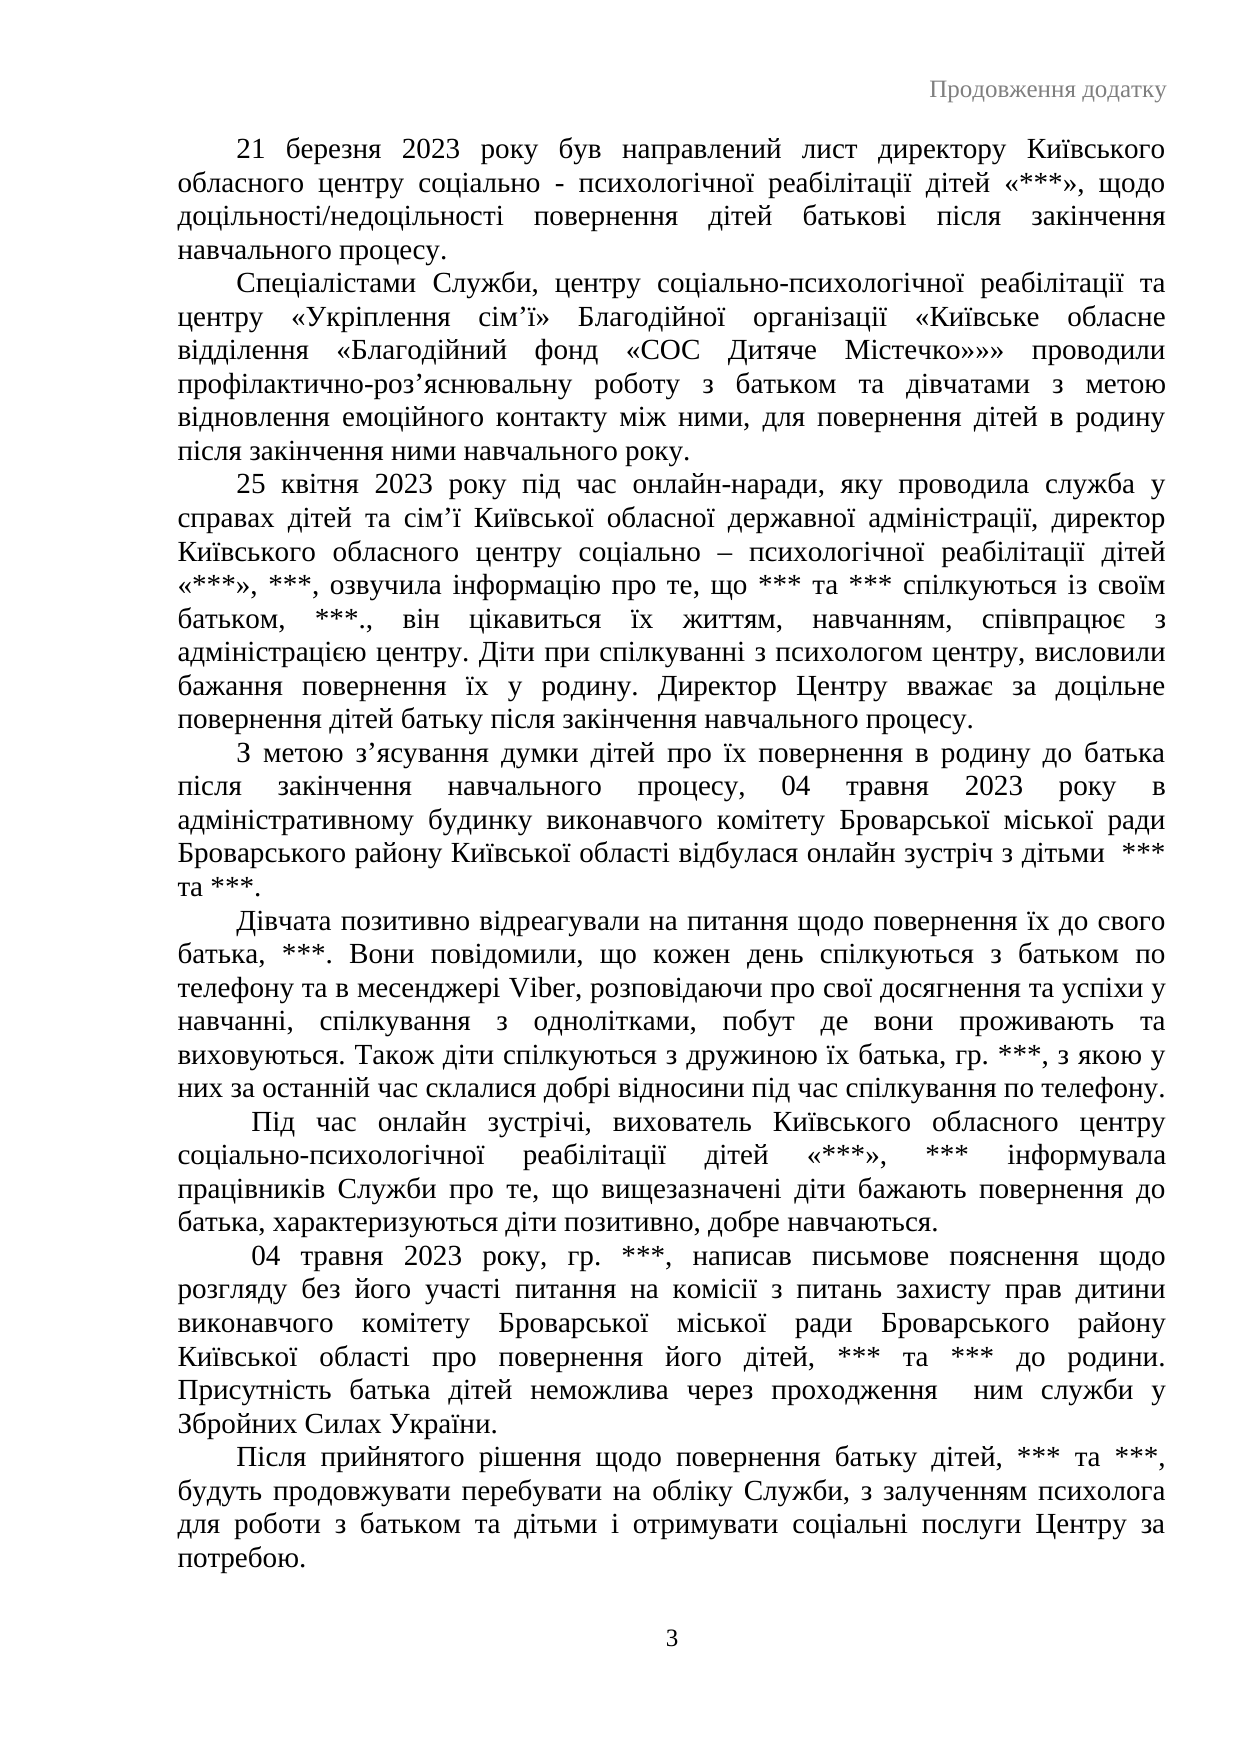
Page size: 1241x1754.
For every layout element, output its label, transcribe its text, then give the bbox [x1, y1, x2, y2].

text З метою з’ясування думки дітей про їх повернення в родину до батька після закінчення навчального процесу, 04 травня 2023 року в адміністративному будинку виконавчого комітету Броварської міської ради Броварського району Київської області відбулася онлайн зустріч з дітьми *** та ***. [177, 735, 1167, 903]
text 21 березня 2023 року був направлений лист директору Київського обласного центру соціально - психологічної реабілітації дітей «***», щодо доцільності/недоцільності повернення дітей батькові після закінчення навчального процесу. [177, 131, 1167, 265]
text Під час онлайн зустрічі, вихователь Київського обласного центру соціально-психологічної реабілітації дітей «***», *** інформувала працівників Служби про те, що вищезазначені діти бажають повернення до батька, характеризуються діти позитивно, добре навчаються. [177, 1104, 1167, 1238]
text 04 травня 2023 року, гр. ***, написав письмове пояснення щодо розгляду без його участі питання на комісії з питань захисту прав дитини виконавчого комітету Броварської міської ради Броварського району Київської області про повернення його дітей, *** та *** до родини. Присутність батька дітей неможлива через проходження ним служби у Збройних Силах України. [177, 1238, 1167, 1439]
text 25 квітня 2023 року під час онлайн-наради, яку проводила служба у справах дітей та сім’ї Київської обласної державної адміністрації, директор Київського обласного центру соціально – психологічної реабілітації дітей «***», ***, озвучила інформацію про те, що *** та *** спілкуються із своїм батьком, ***., він цікавиться їх життям, навчанням, співпрацює з адміністрацією центру. Діти при спілкуванні з психологом центру, висловили бажання повернення їх у родину. Директор Центру вважає за доцільне повернення дітей батьку після закінчення навчального процесу. [177, 467, 1167, 735]
text Дівчата позитивно відреагували на питання щодо повернення їх до свого батька, ***. Вони повідомили, що кожен день спілкуються з батьком по телефону та в месенджері Viber, розповідаючи про свої досягнення та успіхи у навчанні, спілкування з однолітками, побут де вони проживають та виховуються. Також діти спілкуються з дружиною їх батька, гр. ***, з якою у них за останній час склалися добрі відносини під час спілкування по телефону. [177, 903, 1167, 1104]
text Спеціалістами Служби, центру соціально-психологічної реабілітації та центру «Укріплення сімʼї» Благодійної організації «Київське обласне відділення «Благодійний фонд «СОС Дитяче Містечко»»» проводили профілактично-розʼяснювальну роботу з батьком та дівчатами з метою відновлення емоційного контакту між ними, для повернення дітей в родину після закінчення ними навчального року. [177, 265, 1167, 467]
text Після прийнятого рішення щодо повернення батьку дітей, *** та ***, будуть продовжувати перебувати на обліку Служби, з залученням психолога для роботи з батьком та дітьми і отримувати соціальні послуги Центру за потребою. [177, 1439, 1167, 1573]
